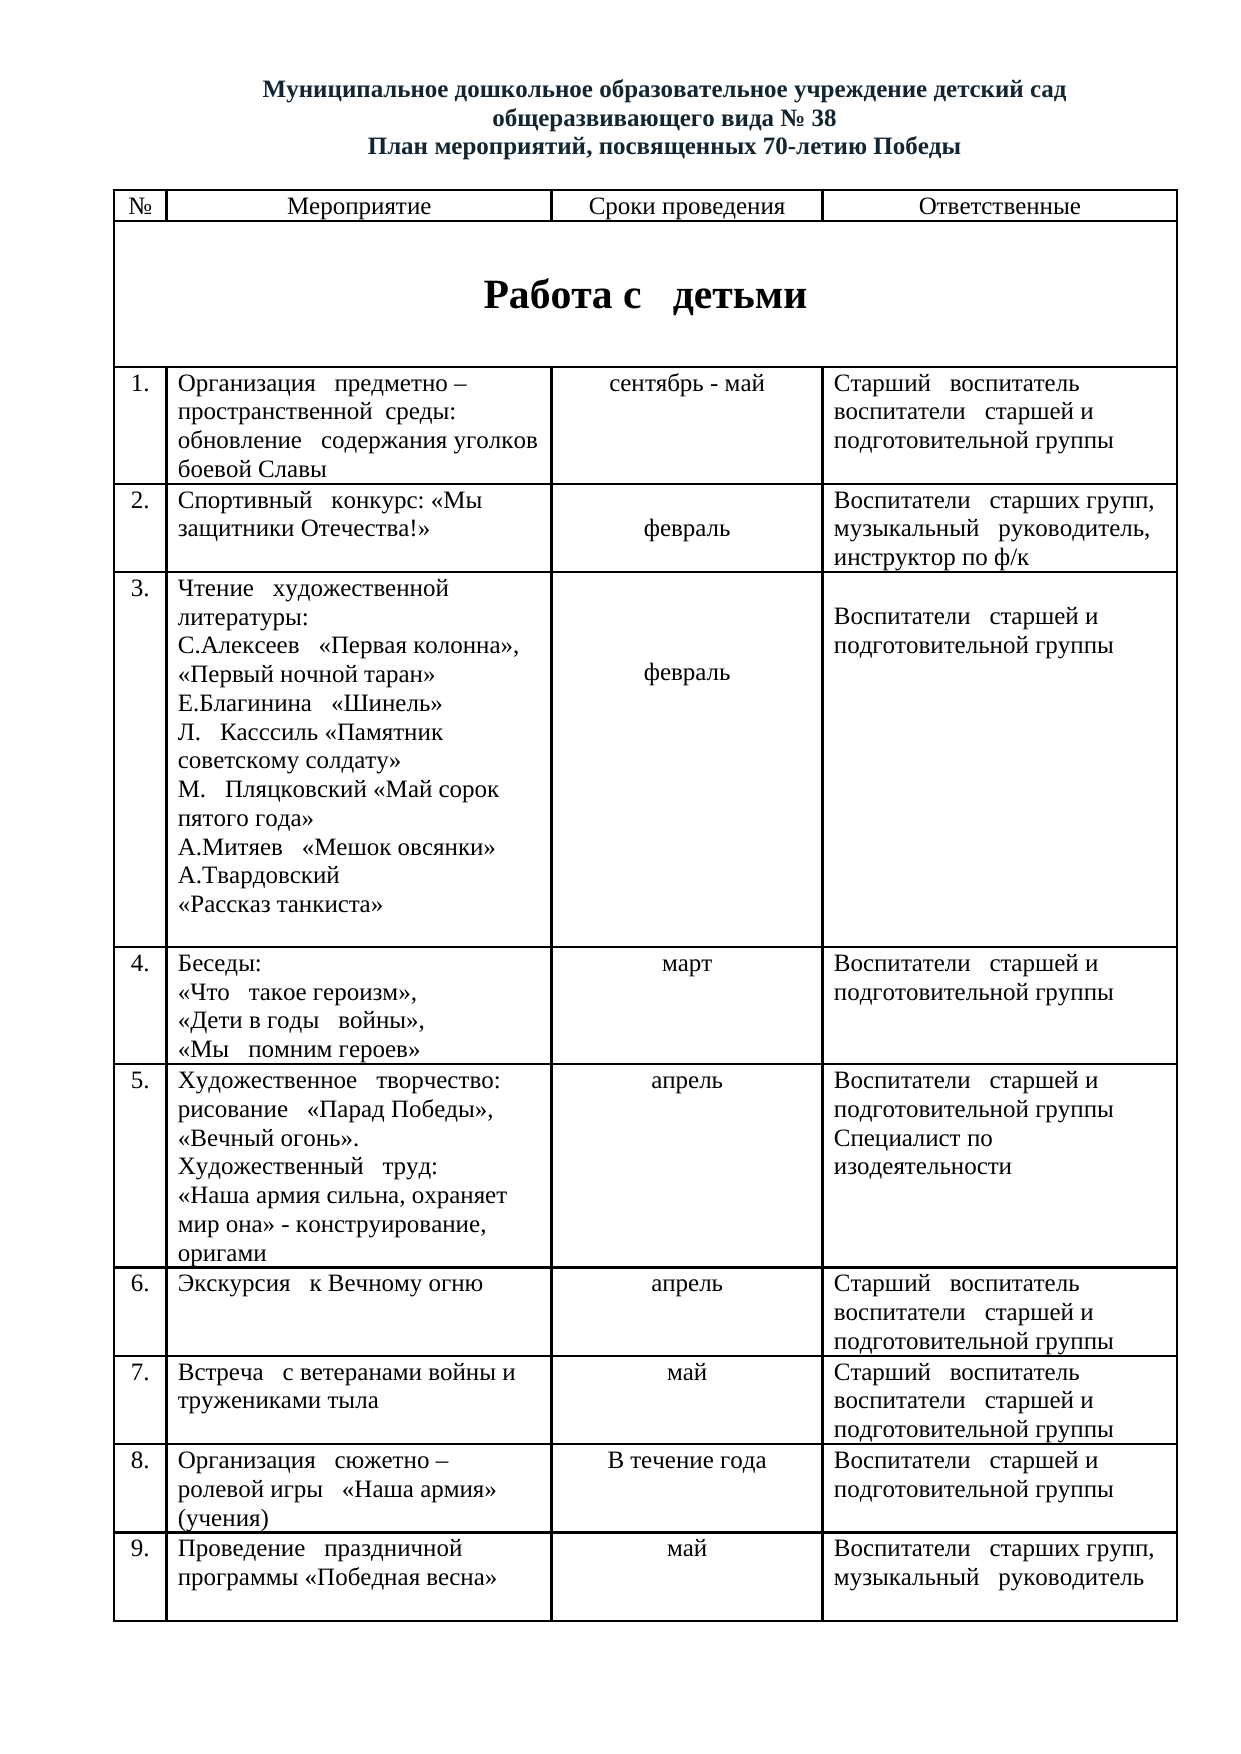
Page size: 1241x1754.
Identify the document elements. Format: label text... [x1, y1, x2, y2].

table_cell 8. [115, 1445, 165, 1531]
table_header № [115, 191, 165, 220]
table_cell Воспитатели старшей и подготовительной группы [824, 573, 1176, 946]
table_cell Старший воспитатель воспитатели старшей и подготовительной группы [824, 1269, 1176, 1355]
table_header Сроки проведения [553, 191, 821, 220]
table_cell Встреча с ветеранами войны и тружениками тыла [168, 1357, 550, 1443]
table_cell Воспитатели старших групп, музыкальный руководитель [824, 1534, 1176, 1620]
table_cell февраль [553, 573, 821, 946]
table_header Ответственные [824, 191, 1176, 220]
table_cell 3. [115, 573, 165, 946]
table_cell Чтение художественной литературы: С.Алексеев «Первая колонна», «Первый ночной таран» Е.Благинина «Шинель» Л. Касссиль «Памятник советскому солдату» М. Пляцковский «Май сорок пятого года» А.Митяев «Мешок овсянки» А.Твардовский «Рассказ танкиста» [168, 573, 550, 946]
table_cell февраль [553, 485, 821, 571]
table_cell Экскурсия к Вечному огню [168, 1269, 550, 1355]
table_cell 6. [115, 1269, 165, 1355]
table_header Мероприятие [168, 191, 550, 220]
table_cell Художественное творчество: рисование «Парад Победы», «Вечный огонь». Художественный труд: «Наша армия сильна, охраняет мир она» - конструирование, оригами [168, 1065, 550, 1266]
table_cell май [553, 1357, 821, 1443]
table_cell 9. [115, 1534, 165, 1620]
text План мероприятий, посвященных 70-летию Победы [177, 131, 1152, 160]
table_cell Воспитатели старшей и подготовительной группы Специалист по изодеятельности [824, 1065, 1176, 1266]
table_cell май [553, 1534, 821, 1620]
table_cell Работа с детьми [115, 222, 1176, 366]
table_cell В течение года [553, 1445, 821, 1531]
table_cell Воспитатели старших групп, музыкальный руководитель, инструктор по ф/к [824, 485, 1176, 571]
table_cell Воспитатели старшей и подготовительной группы [824, 1445, 1176, 1531]
table_cell 1. [115, 368, 165, 483]
table_cell 7. [115, 1357, 165, 1443]
table_cell Организация предметно – пространственной среды: обновление содержания уголков боевой Славы [168, 368, 550, 483]
table_cell Старший воспитатель воспитатели старшей и подготовительной группы [824, 368, 1176, 483]
table_cell Беседы: «Что такое героизм», «Дети в годы войны», «Мы помним героев» [168, 948, 550, 1063]
table_cell 4. [115, 948, 165, 1063]
table_cell апрель [553, 1065, 821, 1266]
table_cell сентябрь - май [553, 368, 821, 483]
table_cell Спортивный конкурс: «Мы защитники Отечества!» [168, 485, 550, 571]
table_cell Воспитатели старшей и подготовительной группы [824, 948, 1176, 1063]
table_cell Организация сюжетно – ролевой игры «Наша армия» (учения) [168, 1445, 550, 1531]
table_cell Старший воспитатель воспитатели старшей и подготовительной группы [824, 1357, 1176, 1443]
table_cell март [553, 948, 821, 1063]
table_cell Проведение праздничной программы «Победная весна» [168, 1534, 550, 1620]
text Муниципальное дошкольное образовательное учреждение детский сад общеразвивающего вида № 38 [177, 74, 1152, 131]
table_cell 2. [115, 485, 165, 571]
table_cell апрель [553, 1269, 821, 1355]
table_cell 5. [115, 1065, 165, 1266]
